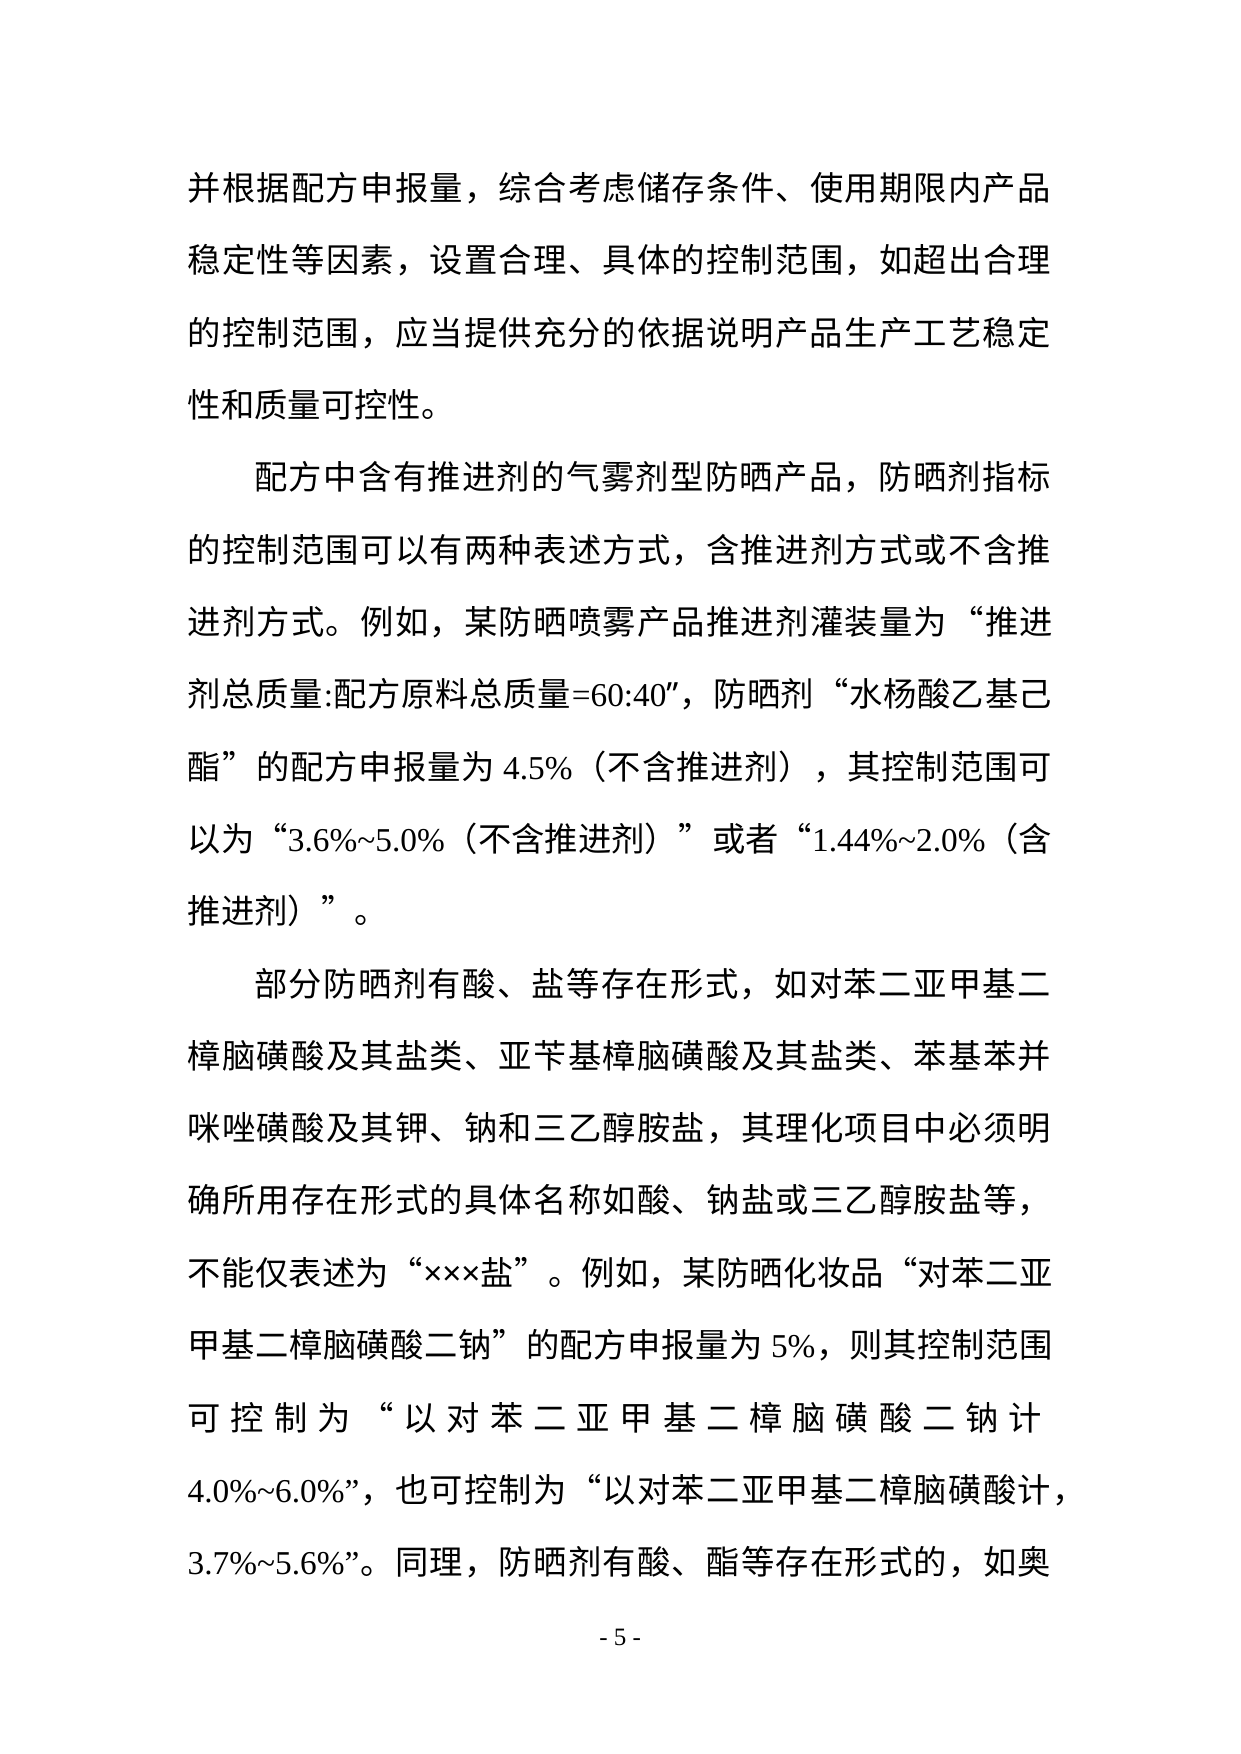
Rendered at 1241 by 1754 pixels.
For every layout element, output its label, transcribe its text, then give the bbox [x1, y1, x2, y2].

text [187, 162, 1053, 427]
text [187, 957, 1053, 1584]
text 配方中含有推进剂的气雾剂型防晒产品，防晒剂指标的控制范围可以有两种表述方式，含推进剂方式或不含推进剂方式。例如，某防晒喷雾产品推进剂灌装量为“推进剂总质量:配方原料总质量=60:40”，防晒剂“水杨酸乙基己酯”的配方申报量为4.5%（不含推进剂），其控制范围可以为“3.6%~5.0%（不含推进剂）”或者“1.44%~2.0%（含推进剂）”。 [187, 451, 1053, 933]
